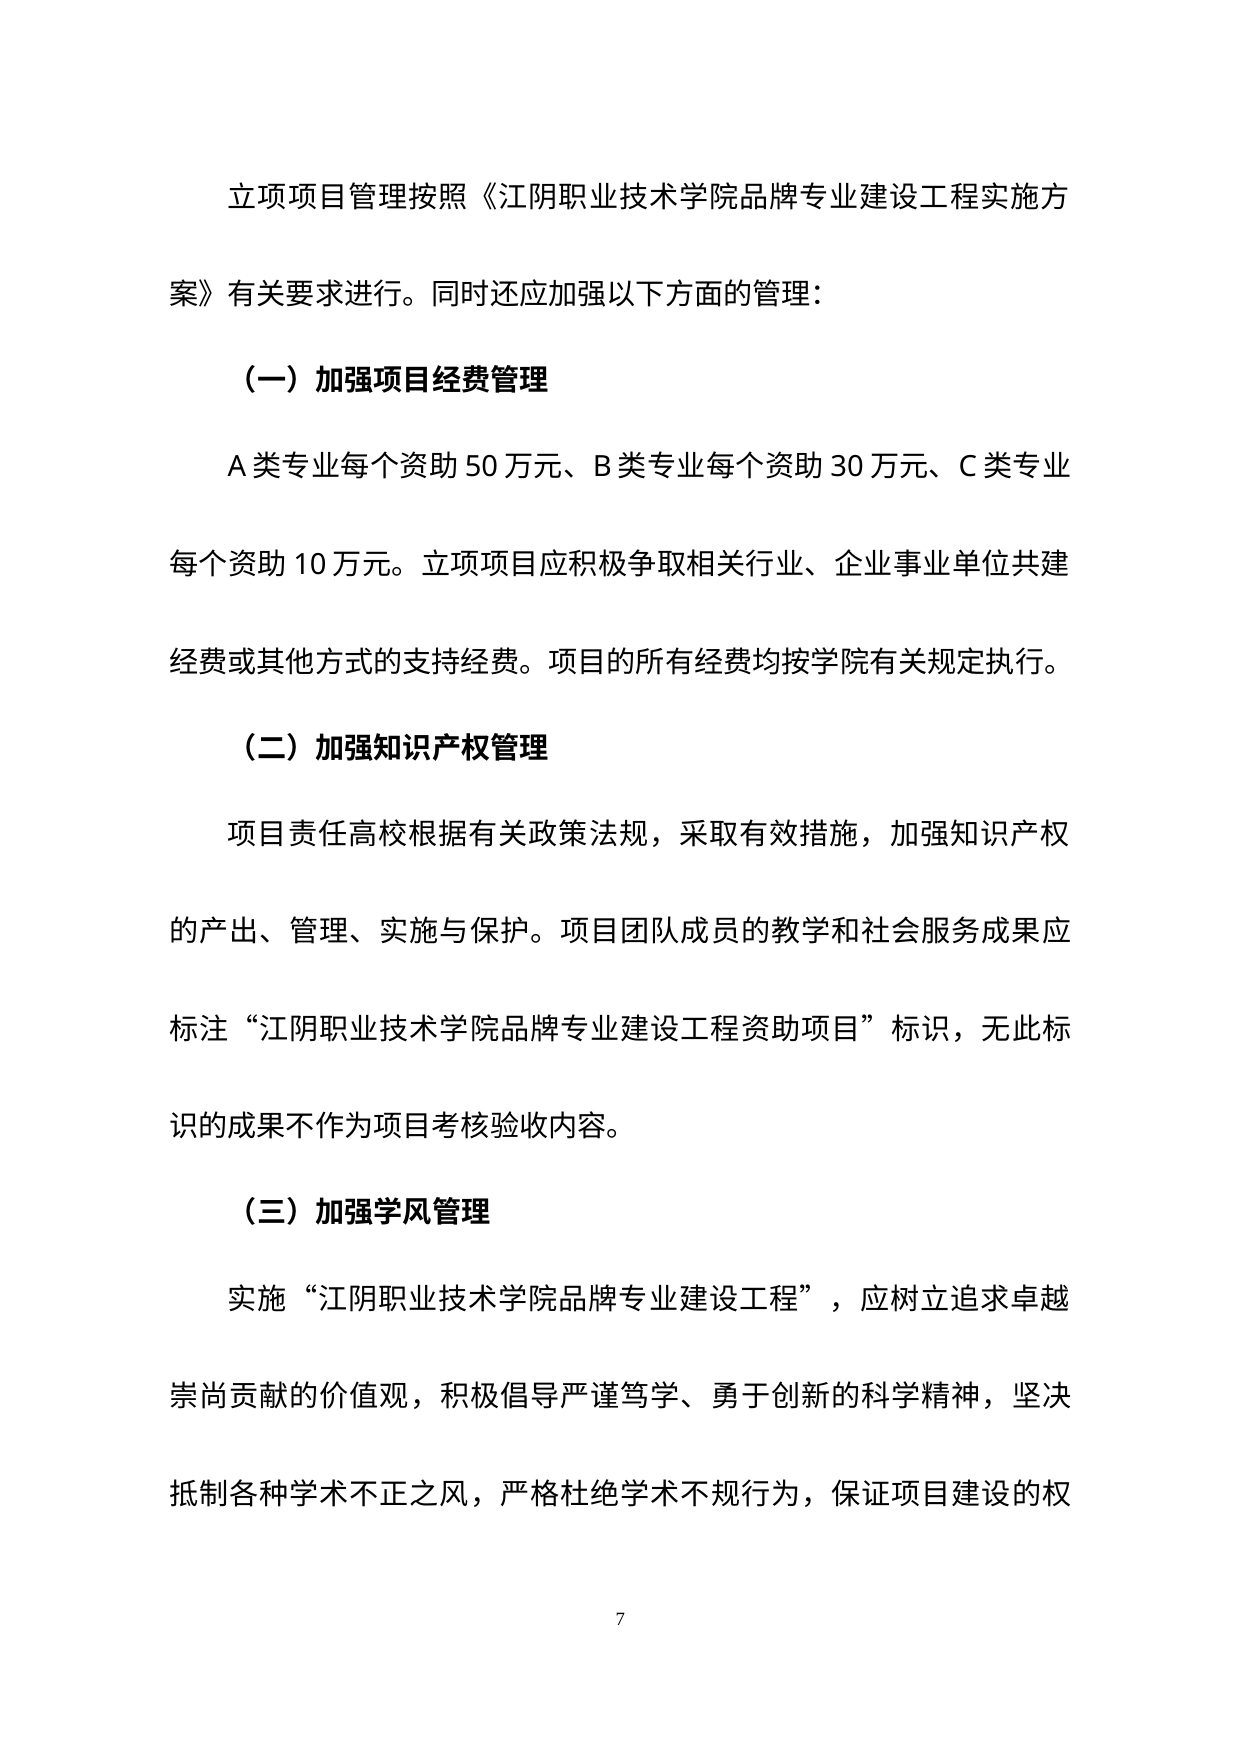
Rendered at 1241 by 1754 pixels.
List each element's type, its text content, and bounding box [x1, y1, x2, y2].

text A类专业每个资助50万元、B类专业每个资助30万元、C类专业每个资助10万元。立项项目应积极争取相关行业、企业事业单位共建经费或其他方式的支持经费。项目的所有经费均按学院有关规定执行。 [169, 432, 1071, 692]
text 立项项目管理按照《江阴职业技术学院品牌专业建设工程实施方案》有关要求进行。同时还应加强以下方面的管理： [169, 162, 1071, 324]
text （三）加强学风管理 [169, 1178, 1071, 1243]
text 项目责任高校根据有关政策法规，采取有效措施，加强知识产权的产出、管理、实施与保护。项目团队成员的教学和社会服务成果应标注“江阴职业技术学院品牌专业建设工程资助项目”标识，无此标识的成果不作为项目考核验收内容。 [169, 799, 1071, 1157]
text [169, 1264, 1071, 1524]
text （一）加强项目经费管理 [169, 346, 1071, 411]
text （二）加强知识产权管理 [169, 713, 1071, 778]
